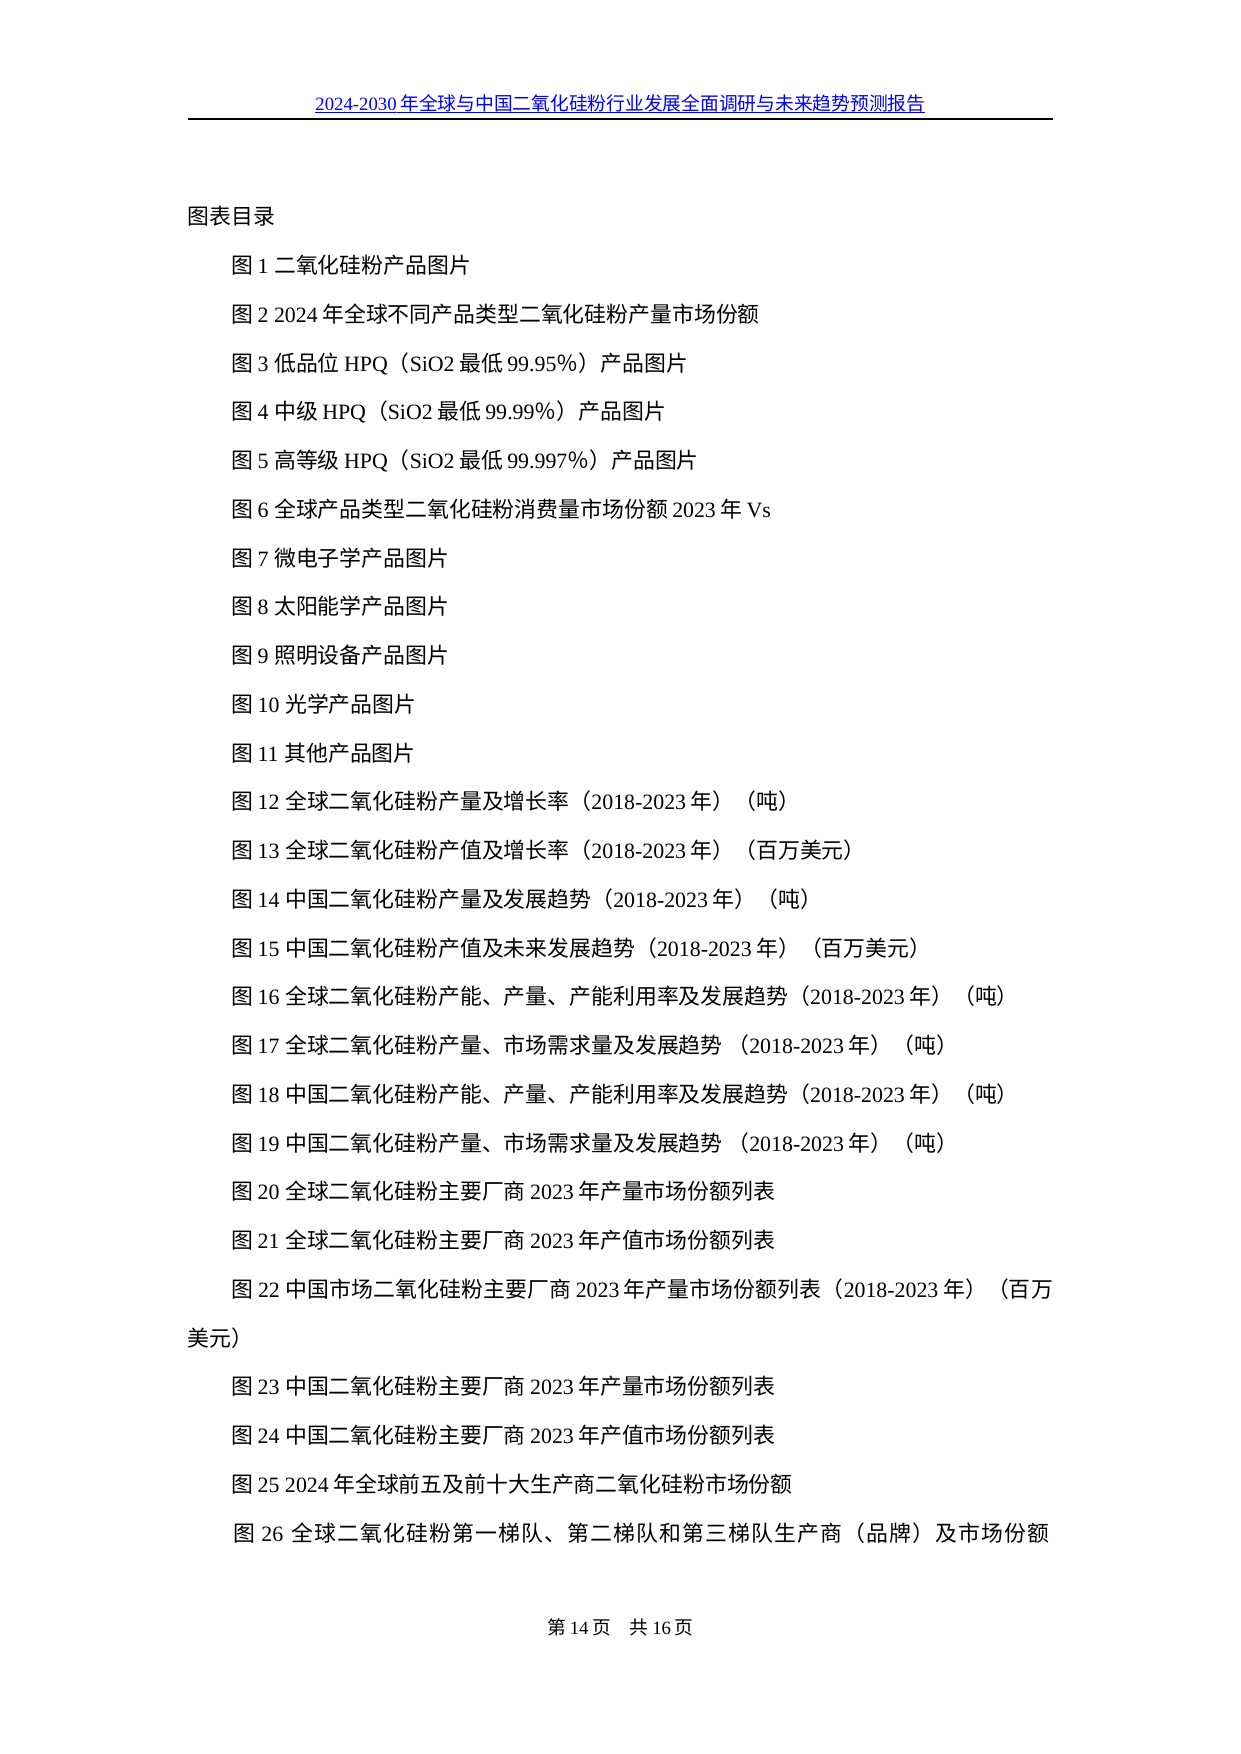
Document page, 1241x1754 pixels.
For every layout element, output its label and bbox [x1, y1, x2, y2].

text [187, 150, 1053, 1548]
